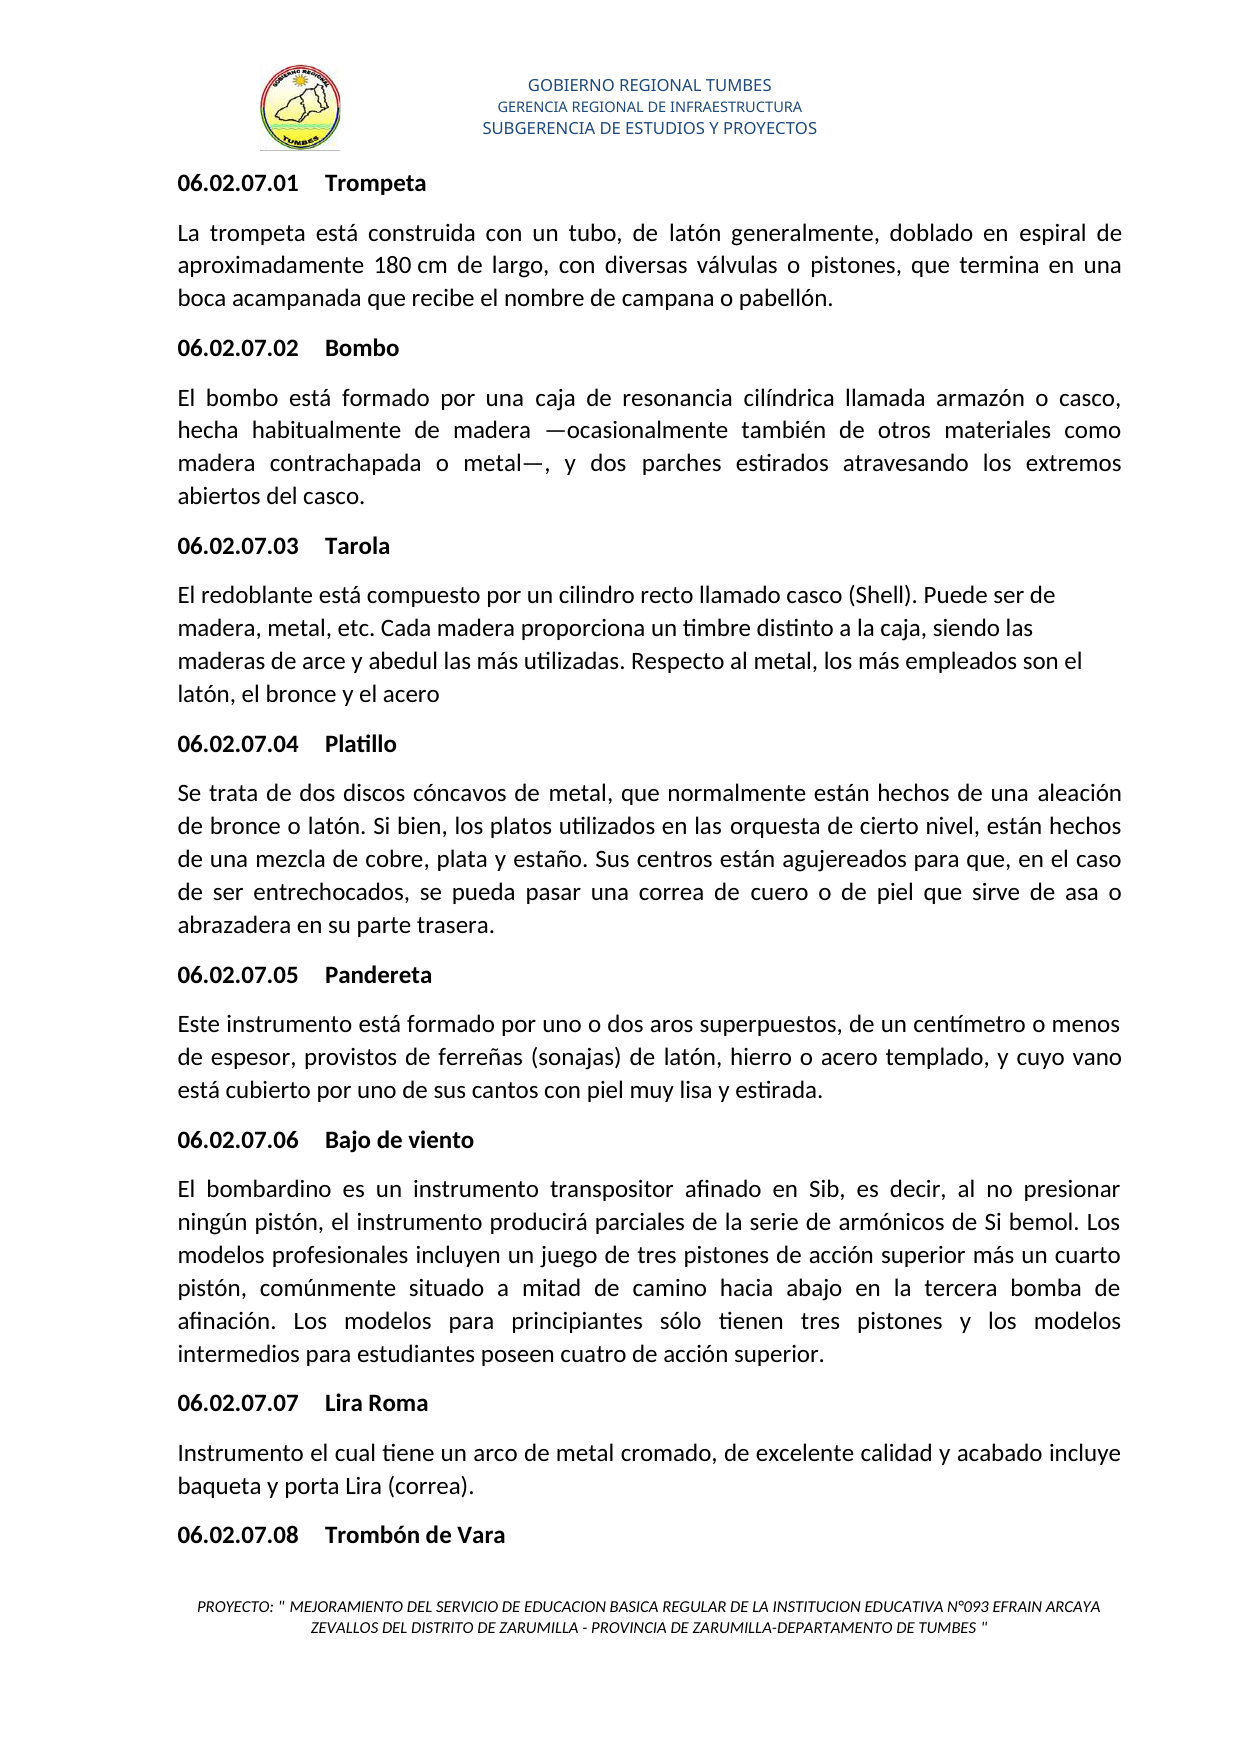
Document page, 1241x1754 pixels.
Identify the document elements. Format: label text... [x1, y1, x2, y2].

text 06.02.07.04 Platillo [177, 728, 1122, 758]
text 06.02.07.02 Bombo [177, 332, 1122, 363]
text Instrumento el cual tiene un arco de metal cromado, de excelente calidad y acabado incluye baqueta y porta Lira (correa). [177, 1437, 1122, 1501]
text 06.02.07.08 Trombón de Vara [177, 1519, 1122, 1550]
text 06.02.07.05 Pandereta [177, 959, 1122, 989]
text El bombo está formado por una caja de resonancia cilíndrica llamada armazón o casco, hecha habitualmente de madera —ocasionalmente también de otros materiales como madera contrachapada o metal—, y dos parches estirados atravesando los extremos abiertos del casco. [177, 382, 1122, 511]
text Este instrumento está formado por uno o dos aros superpuestos, de un centímetro o menos de espesor, provistos de ferreñas (sonajas) de latón, hierro o acero templado, y cuyo vano está cubierto por uno de sus cantos con piel muy lisa y estirada. [177, 1008, 1122, 1105]
text 06.02.07.03 Tarola [177, 530, 1122, 561]
picture [259, 64, 341, 151]
text 06.02.07.06 Bajo de viento [177, 1124, 1122, 1154]
text El bombardino es un instrumento transpositor afinado en Sib, es decir, al no presionar ningún pistón, el instrumento producirá parciales de la serie de armónicos de Si bemol. Los modelos profesionales incluyen un juego de tres pistones de acción superior más un cuarto pistón, comúnmente situado a mitad de camino hacia abajo en la tercera bomba de afinación. Los modelos para principiantes sólo tienen tres pistones y los modelos intermedios para estudiantes poseen cuatro de acción superior. [177, 1173, 1122, 1368]
text Se trata de dos discos cóncavos de metal, que normalmente están hechos de una aleación de bronce o latón. Si bien, los platos utilizados en las orquesta de cierto nivel, están hechos de una mezcla de cobre, plata y estaño. Sus centros están agujereados para que, en el caso de ser entrechocados, se pueda pasar una correa de cuero o de piel que sirve de asa o abrazadera en su parte trasera. [177, 777, 1122, 940]
text La trompeta está construida con un tubo, de latón generalmente, doblado en espiral de aproximadamente 180 cm de largo, con diversas válvulas o pistones, que termina en una boca acampanada que recibe el nombre de campana o pabellón. [177, 217, 1122, 313]
text 06.02.07.01 Trompeta [177, 167, 1122, 198]
text 06.02.07.07 Lira Roma [177, 1387, 1122, 1418]
text El redoblante está compuesto por un cilindro recto llamado casco (Shell). Puede ser de madera, metal, etc. Cada madera proporciona un timbre distinto a la caja, siendo las maderas de arce y abedul las más utilizadas. Respecto al metal, los más empleados son el latón, el bronce y el acero [177, 579, 1122, 709]
